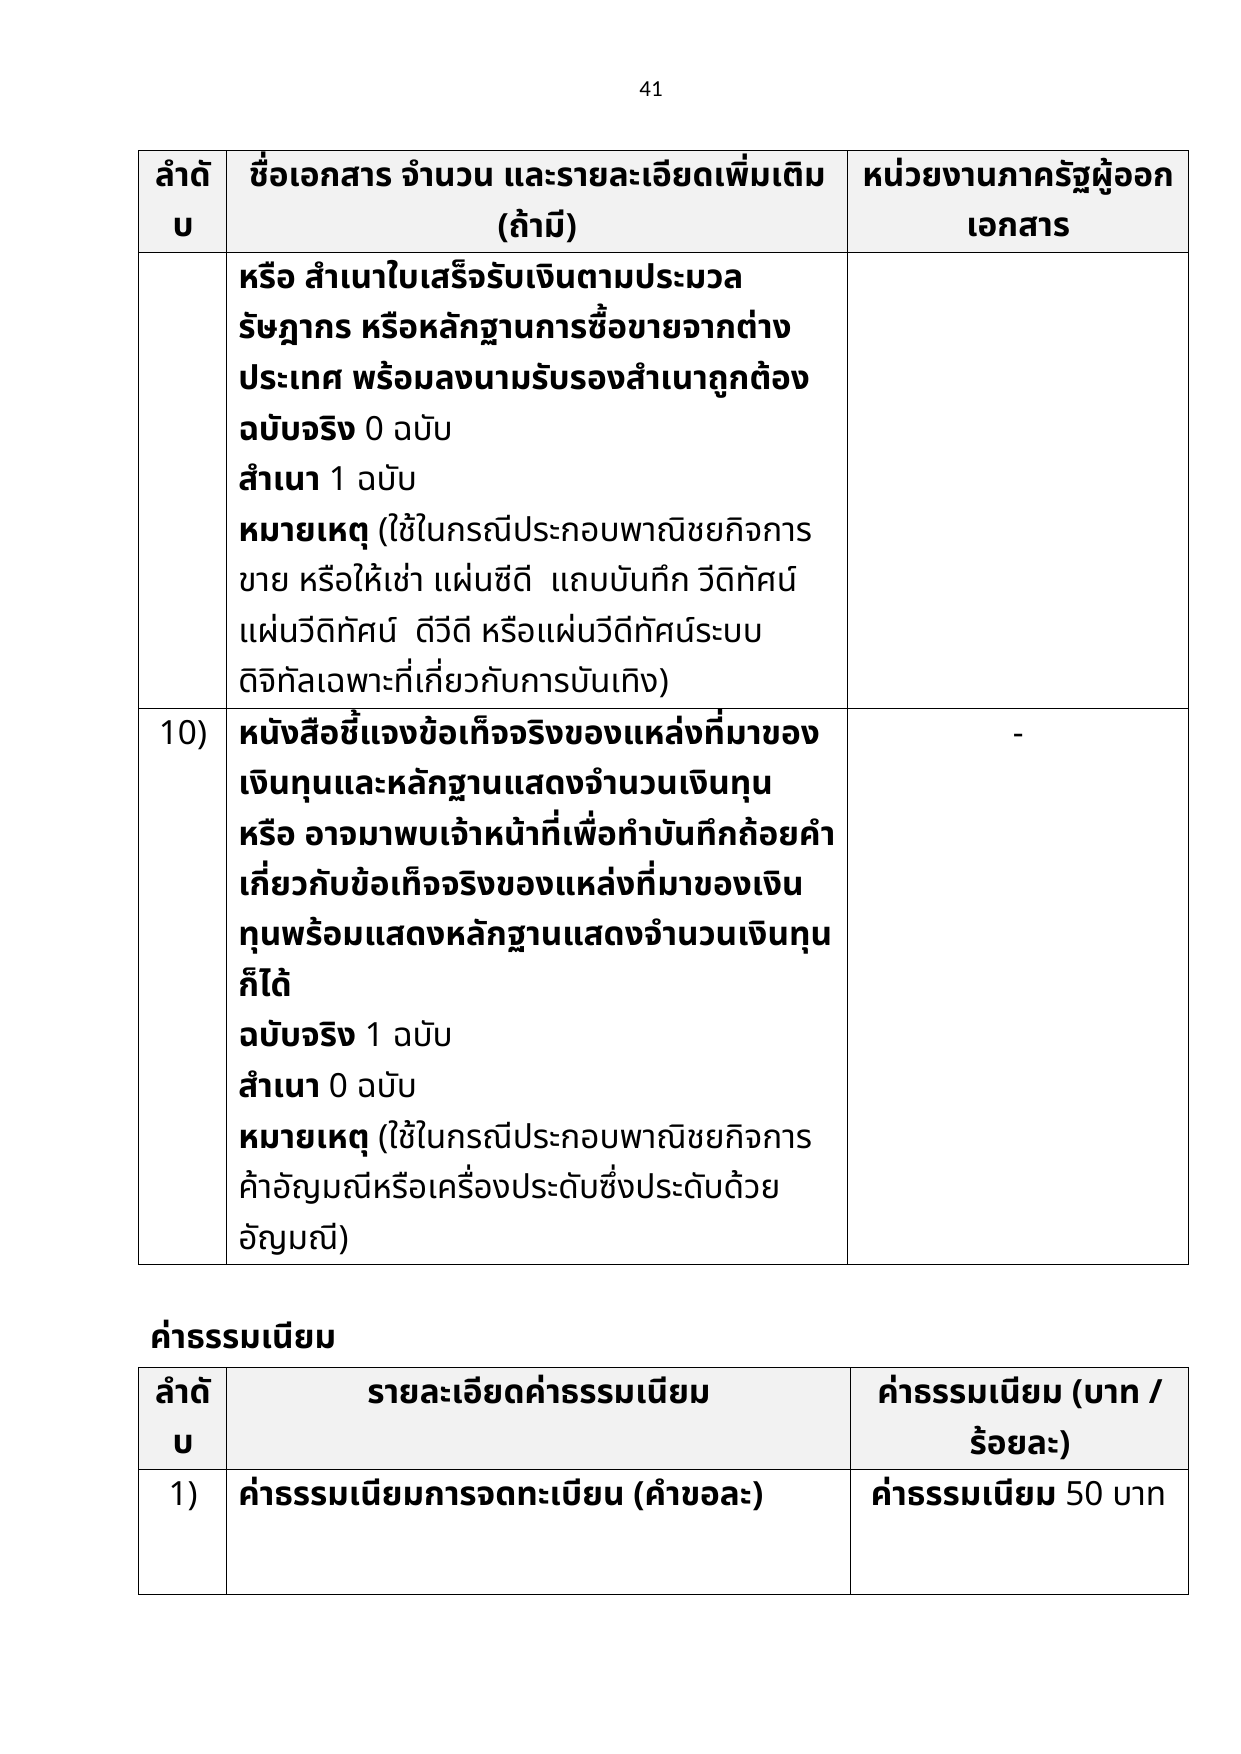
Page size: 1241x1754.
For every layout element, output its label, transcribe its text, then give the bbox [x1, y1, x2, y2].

table_header รายละเอียดค่าธรรมเนียม [227, 1368, 850, 1469]
table_cell 10) [139, 709, 226, 1264]
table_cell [227, 253, 847, 708]
table_cell 9) [139, 253, 226, 708]
table_cell 1) [139, 1470, 226, 1594]
table_cell - [848, 709, 1188, 1264]
text ค่าธรรมเนียม [150, 1313, 1152, 1364]
table_header ลำดับ [139, 151, 226, 252]
table_cell - [848, 253, 1188, 708]
table_cell หนังสือชี้แจงข้อเท็จจริงของแหล่งที่มาของเงินทุนและหลักฐานแสดงจำนวนเงินทุน หรือ อาจมาพบเจ้าหน้าที่เพื่อทำบันทึกถ้อยคำเกี่ยวกับข้อเท็จจริงของแหล่งที่มาของเงินทุนพร้อมแสดงหลักฐานแสดงจำนวนเงินทุนก็ได้ ฉบับจริง 1 ฉบับ สำเนา 0 ฉบับ (ใช้ในกรณีประกอบพาณิชยกิจการค้าอัญมณีหรือเครื่องประดับซึ่งประดับด้วยอัญมณี) [227, 709, 847, 1264]
table_header ค่าธรรมเนียม (บาท / ร้อยละ) [851, 1368, 1188, 1469]
table_header ลำดับ [139, 1368, 226, 1469]
table_header ชื่อเอกสาร จำนวน และรายละเอียดเพิ่มเติม (ถ้ามี) [227, 151, 847, 252]
table_cell ค่าธรรมเนียม 50 บาท [851, 1470, 1188, 1594]
table_header หน่วยงานภาครัฐผู้ออกเอกสาร [848, 151, 1188, 252]
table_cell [227, 1470, 850, 1594]
